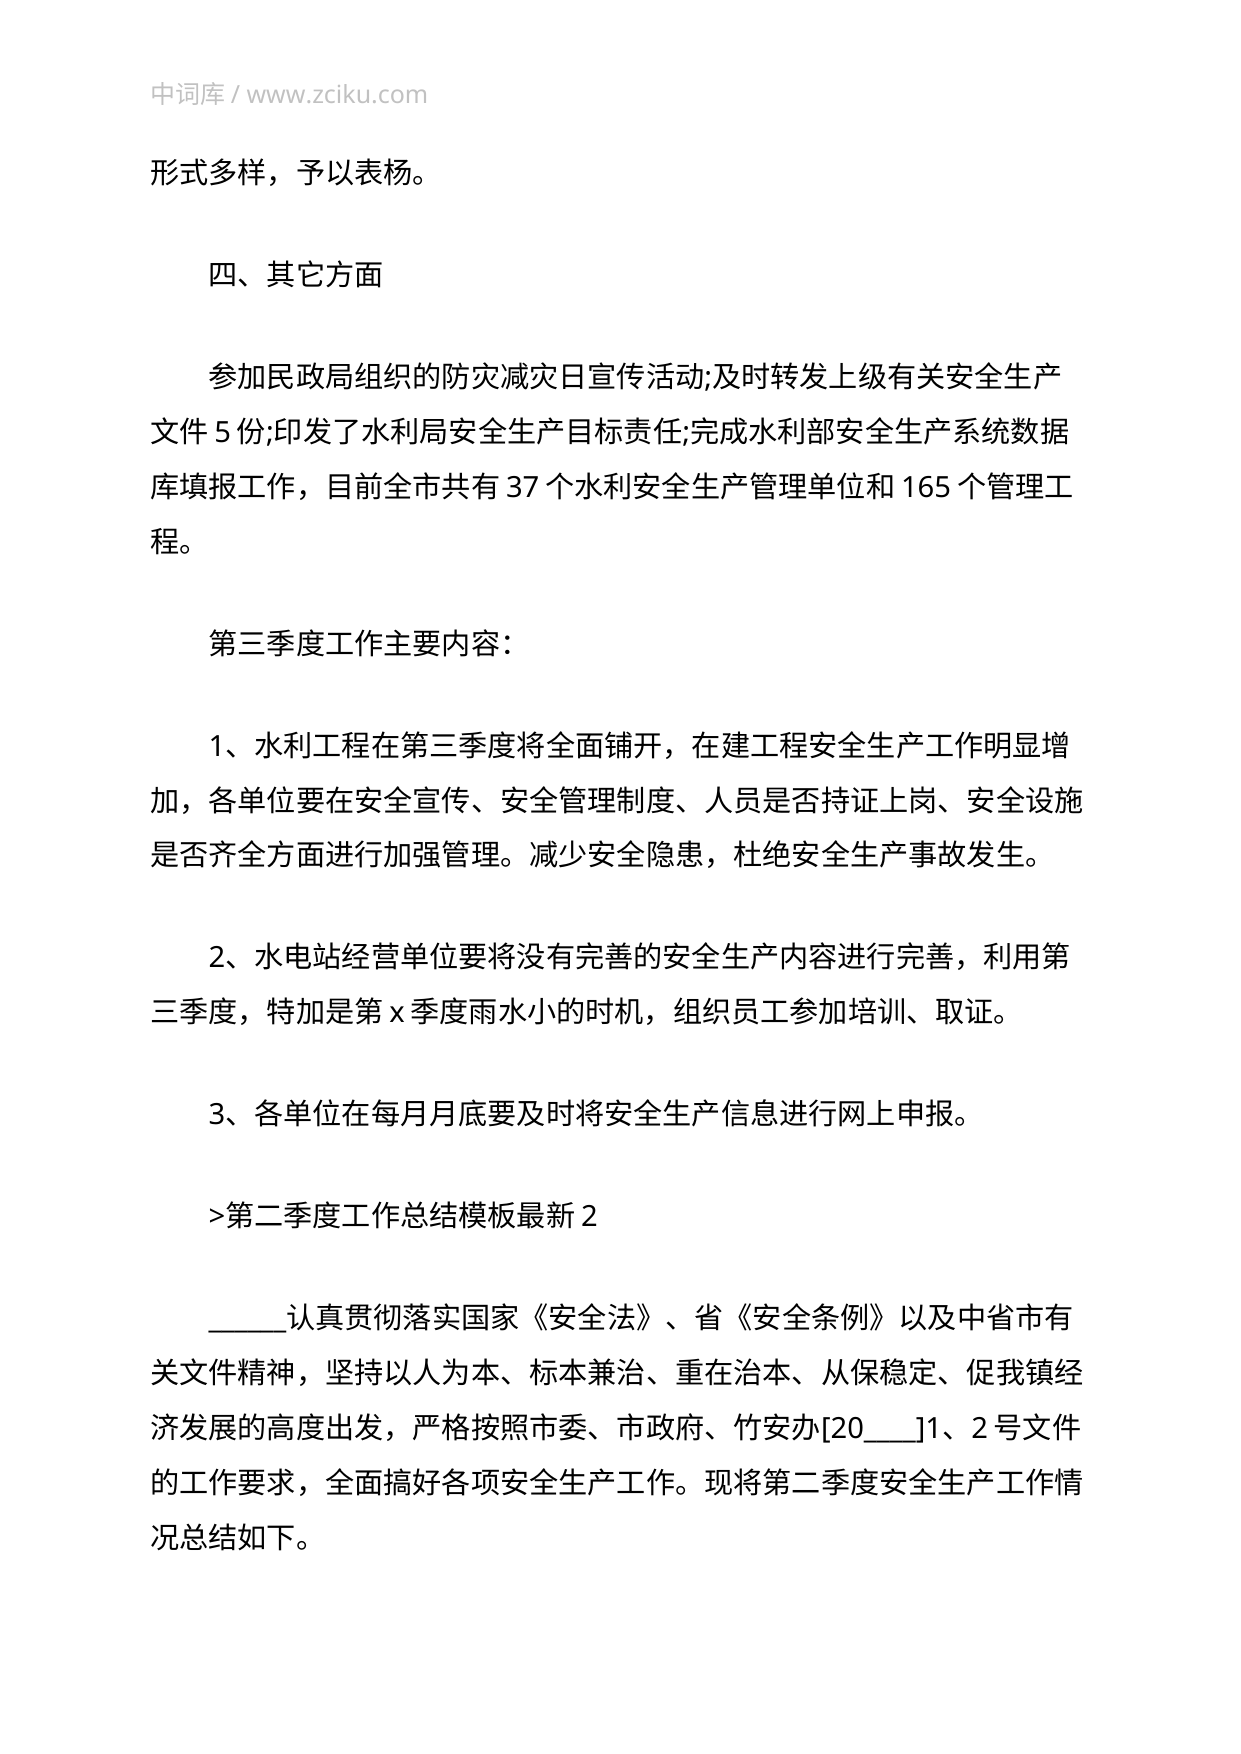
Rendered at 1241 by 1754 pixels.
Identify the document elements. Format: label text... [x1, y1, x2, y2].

text 1、水利工程在第三季度将全面铺开，在建工程安全生产工作明显增加，各单位要在安全宣传、安全管理制度、人员是否持证上岗、安全设施是否齐全方面进行加强管理。减少安全隐患，杜绝安全生产事故发生。 [150, 722, 1090, 874]
text 2、水电站经营单位要将没有完善的安全生产内容进行完善，利用第三季度，特加是第x季度雨水小的时机，组织员工参加培训、取证。 [150, 934, 1090, 1031]
text 3、各单位在每月月底要及时将安全生产信息进行网上申报。 [150, 1091, 1090, 1133]
text 第三季度工作主要内容： [150, 620, 1090, 663]
text ______认真贯彻落实国家《安全法》、省《安全条例》以及中省市有关文件精神，坚持以人为本、标本兼治、重在治本、从保稳定、促我镇经济发展的高度出发，严格按照市委、市政府、竹安办[20____]1、2号文件的工作要求，全面搞好各项安全生产工作。现将第二季度安全生产工作情况总结如下。 [150, 1295, 1090, 1557]
text 四、其它方面 [150, 252, 1090, 294]
text 参加民政局组织的防灾减灾日宣传活动;及时转发上级有关安全生产文件5份;印发了水利局安全生产目标责任;完成水利部安全生产系统数据库填报工作，目前全市共有37个水利安全生产管理单位和165个管理工程。 [150, 353, 1090, 561]
text >第二季度工作总结模板最新2 [150, 1193, 1090, 1235]
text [150, 150, 1090, 192]
